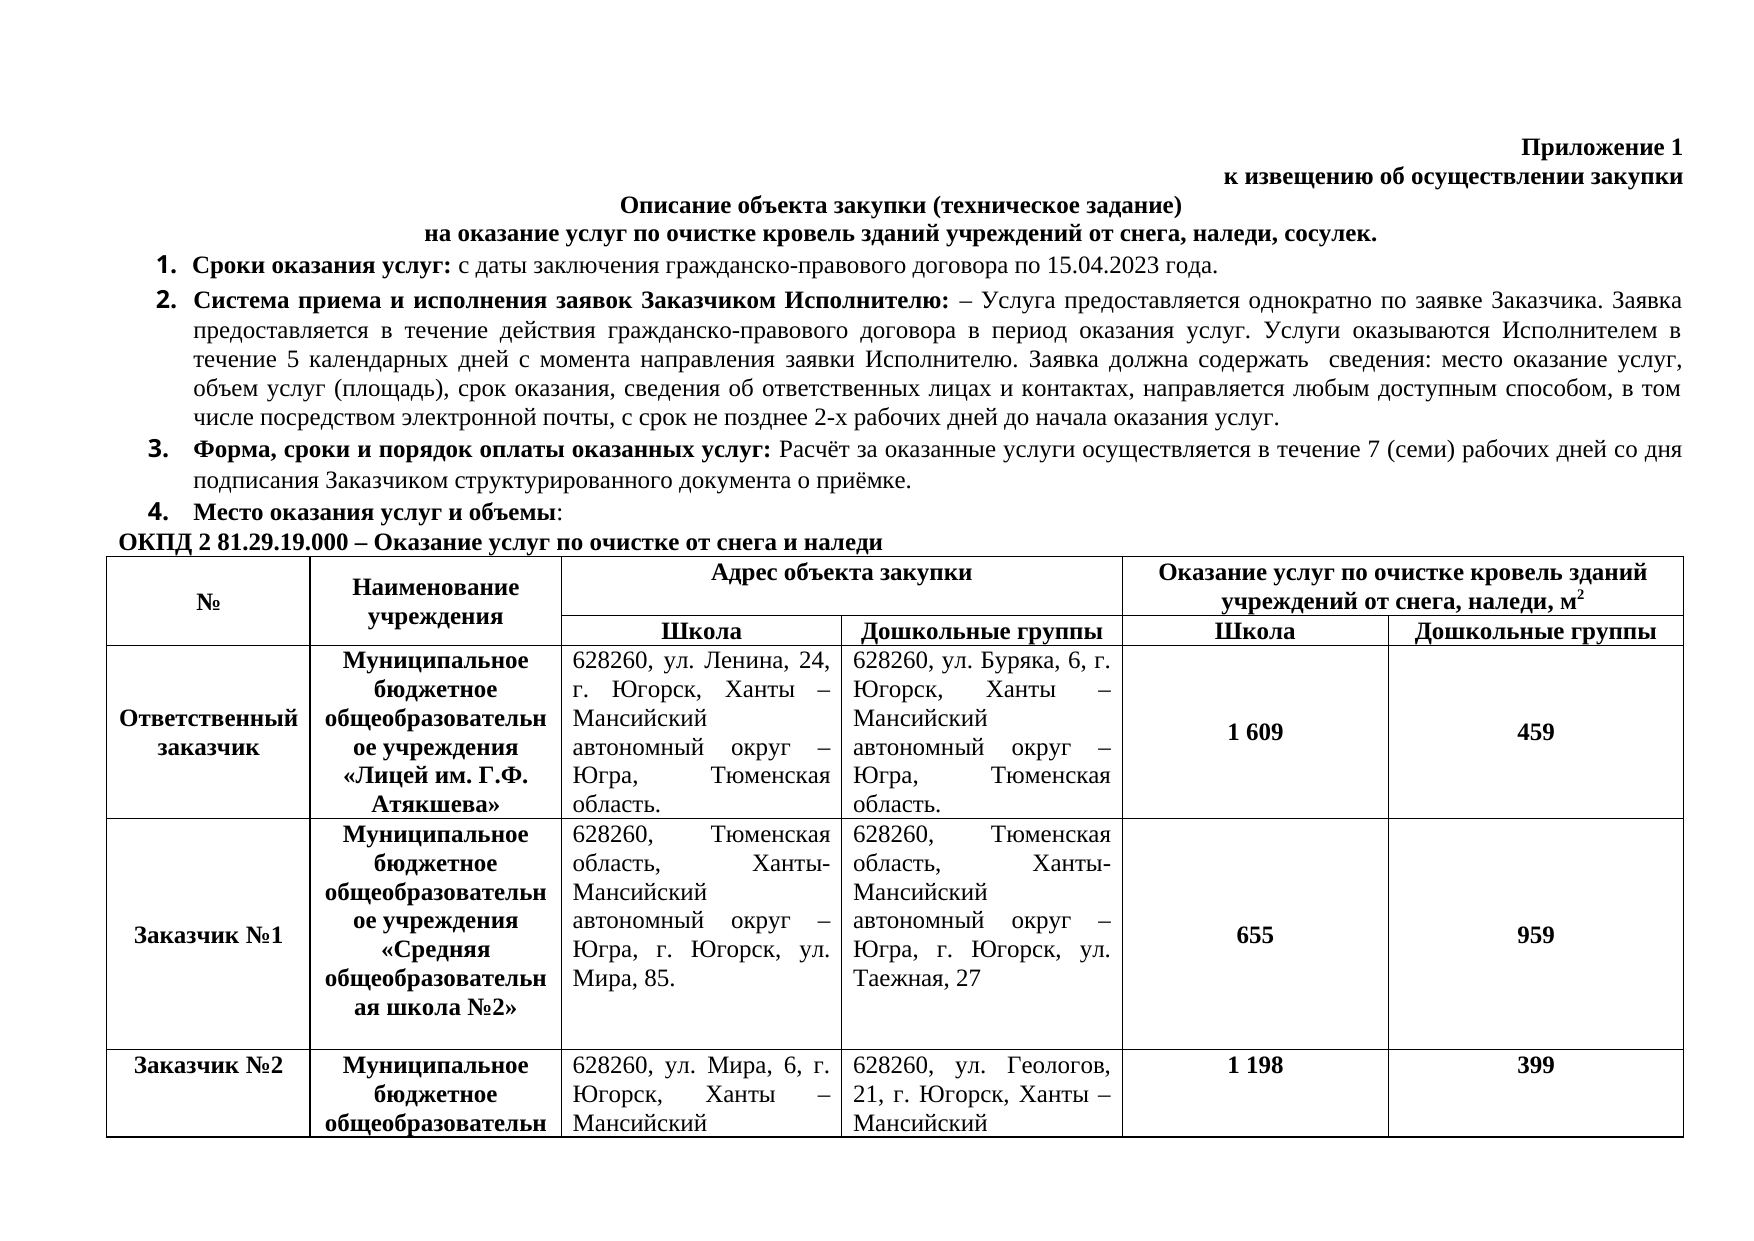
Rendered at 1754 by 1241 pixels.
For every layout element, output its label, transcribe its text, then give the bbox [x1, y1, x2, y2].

table_cell Заказчик №1 [107, 819, 309, 1049]
text ОКПД 2 81.29.19.000 – Оказание услуг по очистке от снега и наледи [118, 527, 1683, 556]
table_header Наименование учреждения [311, 557, 561, 644]
table_cell 628260, ул. Буряка, 6, г. Югорск, Ханты – Мансийский автономный округ – Югра, Тюменская область. [842, 646, 1122, 818]
table_cell 959 [1389, 819, 1683, 1049]
table_cell Муниципальное бюджетное общеобразовательное учреждения «Лицей им. Г.Ф. Атякшева» [311, 646, 561, 818]
text Приложение 1 [118, 132, 1683, 161]
text на оказание услуг по очистке кровель зданий учреждений от снега, наледи, сосулек. [118, 218, 1683, 247]
text Описание объекта закупки (техническое задание) [118, 190, 1683, 218]
table_cell Муниципальное бюджетное общеобразовательное учреждения «Средняя общеобразовательная школа №2» [311, 819, 561, 1049]
list Система приема и исполнения заявок Заказчиком Исполнителю: – Услуга предоставляется однократно по заявке Заказчика. Заявка предоставляется в течение действия гражданско-правового договора в период оказания услуг. Услуги оказываются Исполнителем в течение 5 календарных дней с момента направления заявки Исполнителю. Заявка должна содержать сведения: место оказание услуг, объем услуг (площадь), срок оказания, сведения об ответственных лицах и контактах, направляется любым доступным способом, в том числе посредством электронной почты, с срок не позднее 2-х рабочих дней до начала оказания услуг. [156, 281, 1683, 431]
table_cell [311, 1050, 561, 1136]
table_header Адрес объекта закупки [562, 557, 1122, 615]
table_cell Дошкольные группы [1389, 616, 1683, 644]
table_cell Дошкольные группы [842, 616, 1122, 644]
table_cell 399 [1389, 1050, 1683, 1136]
table_cell 1 609 [1123, 646, 1388, 818]
table_cell Ответственный заказчик [107, 646, 309, 818]
table_cell 1 198 [1123, 1050, 1388, 1136]
list Сроки оказания услуг: с даты заключения гражданско-правового договора по 15.04.2023 года. [156, 247, 1683, 281]
table_cell 628260, ул. Ленина, 24, г. Югорск, Ханты – Мансийский автономный округ – Югра, Тюменская область. [562, 646, 841, 818]
list Место оказания услуг и объемы: [148, 493, 1683, 527]
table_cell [562, 1050, 841, 1136]
table_cell 655 [1123, 819, 1388, 1049]
table_cell Школа [562, 616, 841, 644]
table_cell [842, 1050, 1122, 1136]
table_cell Заказчик №2 [107, 1050, 309, 1136]
text к извещению об осуществлении закупки [118, 161, 1683, 190]
table_cell 628260, Тюменская область, Ханты-Мансийский автономный округ – Югра, г. Югорск, ул. Таежная, 27 [842, 819, 1122, 1049]
table_header Оказание услуг по очистке кровель зданий учреждений от снега, наледи, м2 [1123, 557, 1683, 615]
list Форма, сроки и порядок оплаты оказанных услуг: Расчёт за оказанные услуги осуществляется в течение 7 (семи) рабочих дней со дня подписания Заказчиком структурированного документа о приёмке. [148, 431, 1683, 493]
table_cell 459 [1389, 646, 1683, 818]
table_cell Школа [1123, 616, 1388, 644]
table_header № [107, 557, 309, 644]
table_cell 628260, Тюменская область, Ханты-Мансийский автономный округ – Югра, г. Югорск, ул. Мира, 85. [562, 819, 841, 1049]
